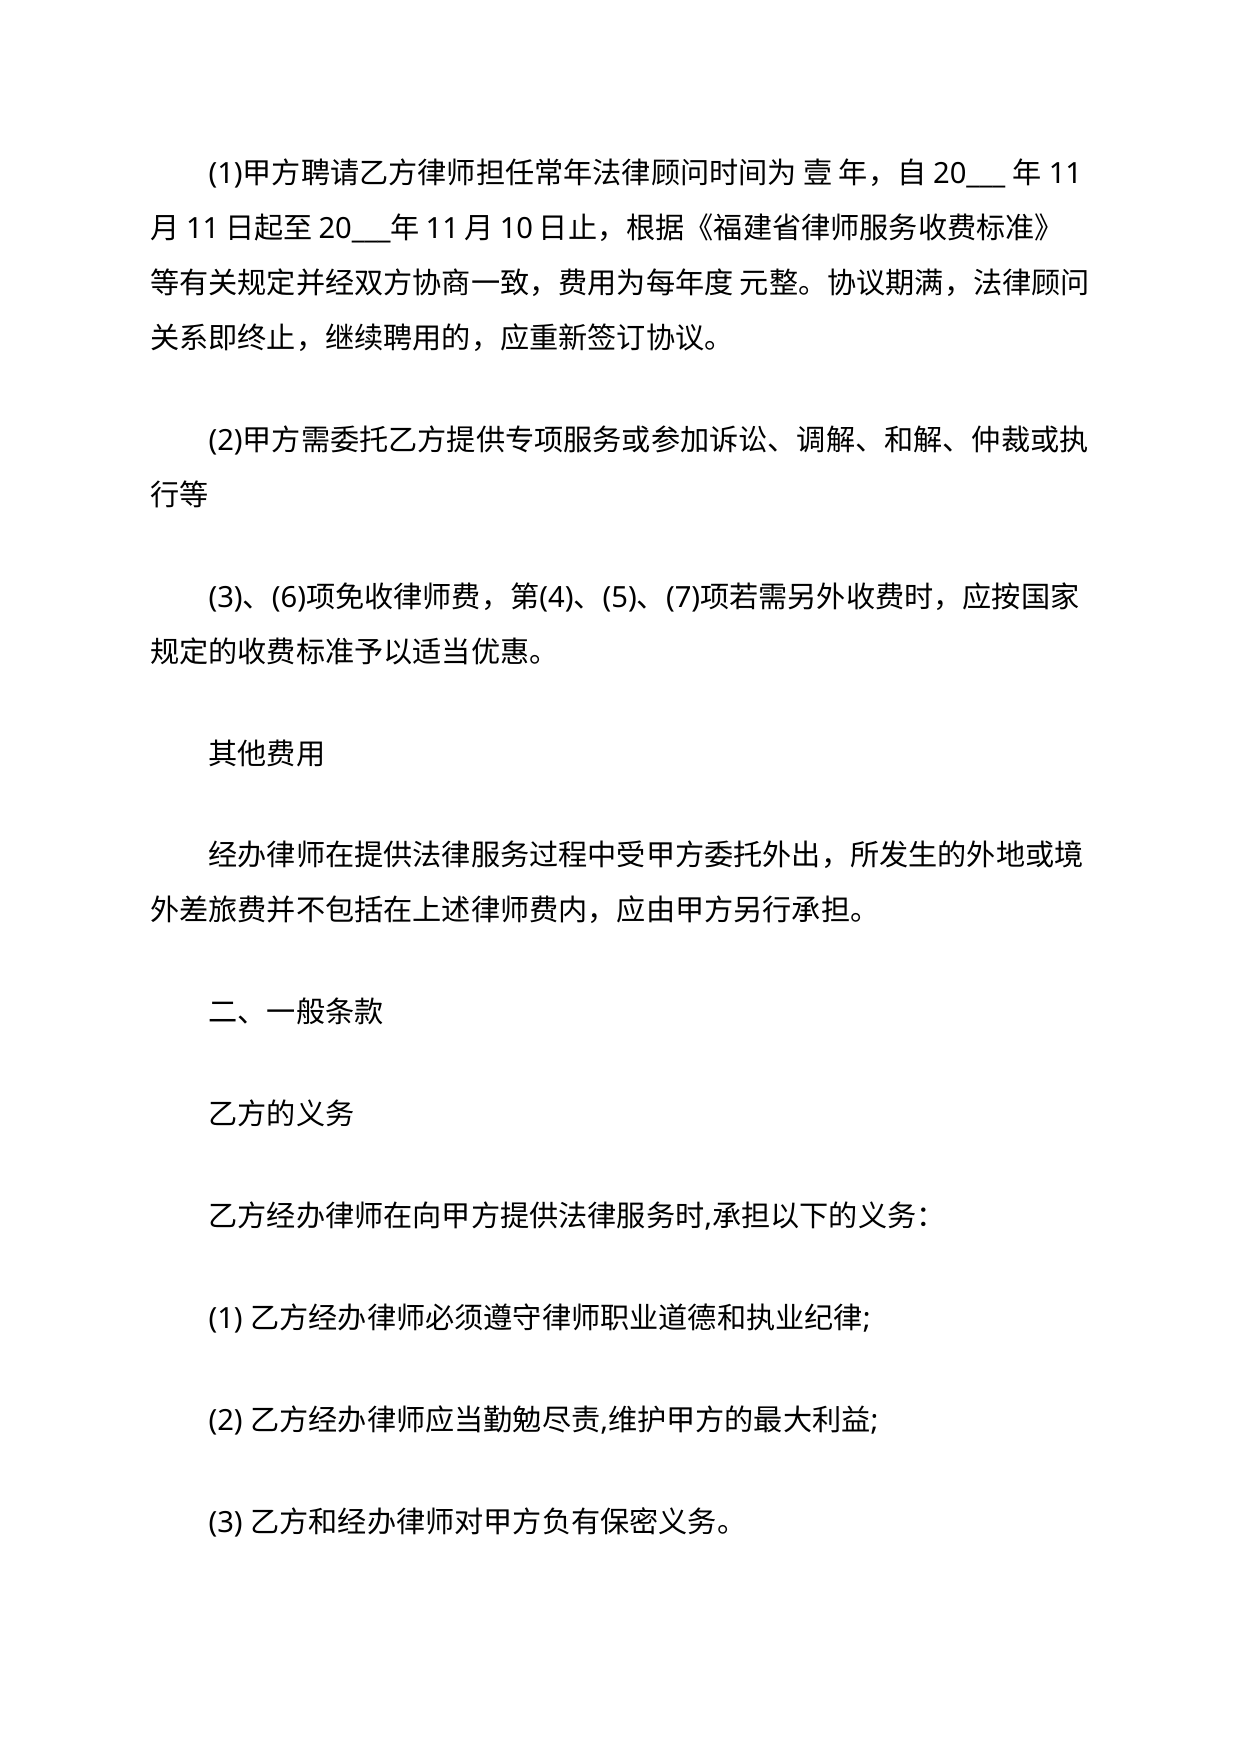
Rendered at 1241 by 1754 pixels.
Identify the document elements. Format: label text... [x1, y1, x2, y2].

text (3) 乙方和经办律师对甲方负有保密义务。 [150, 1498, 1090, 1541]
text 乙方经办律师在向甲方提供法律服务时,承担以下的义务： [150, 1192, 1090, 1234]
text (1) 乙方经办律师必须遵守律师职业道德和执业纪律; [150, 1294, 1090, 1337]
text (2) 乙方经办律师应当勤勉尽责,维护甲方的最大利益; [150, 1396, 1090, 1438]
text 经办律师在提供法律服务过程中受甲方委托外出，所发生的外地或境外差旅费并不包括在上述律师费内，应由甲方另行承担。 [150, 832, 1090, 929]
text (3)、(6)项免收律师费，第(4)、(5)、(7)项若需另外收费时，应按国家规定的收费标准予以适当优惠。 [150, 573, 1090, 671]
text (2)甲方需委托乙方提供专项服务或参加诉讼、调解、和解、仲裁或执行等 [150, 417, 1090, 514]
text 乙方的义务 [150, 1090, 1090, 1133]
text (1)甲方聘请乙方律师担任常年法律顾问时间为 壹 年，自 20___ 年 11 月 11日起至20___年11月10日止，根据《福建省律师服务收费标准》等有关规定并经双方协商一致，费用为每年度 元整。协议期满，法律顾问关系即终止，继续聘用的，应重新签订协议。 [150, 150, 1090, 357]
text 二、一般条款 [150, 989, 1090, 1031]
text 其他费用 [150, 730, 1090, 772]
